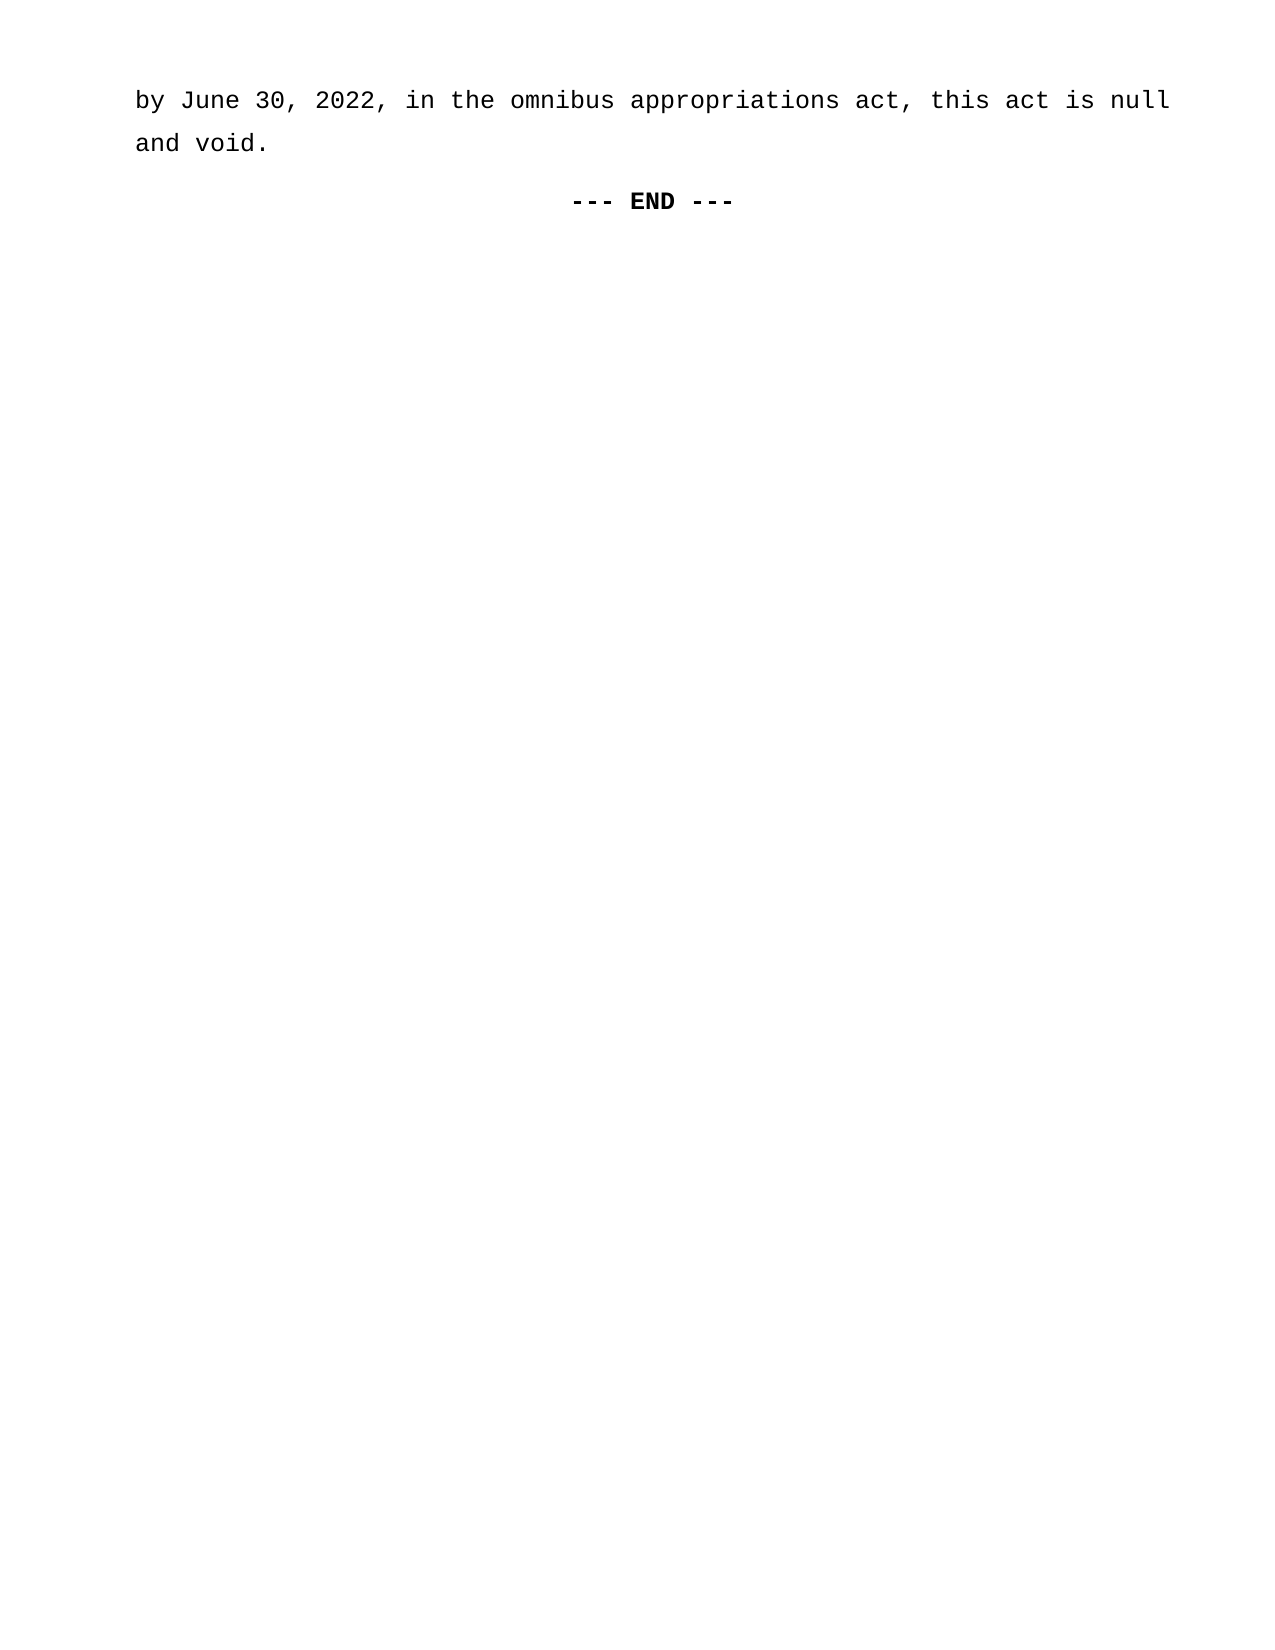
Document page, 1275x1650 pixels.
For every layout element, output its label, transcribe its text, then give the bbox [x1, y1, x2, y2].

text --- END --- [135, 188, 1170, 217]
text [135, 75, 1170, 160]
